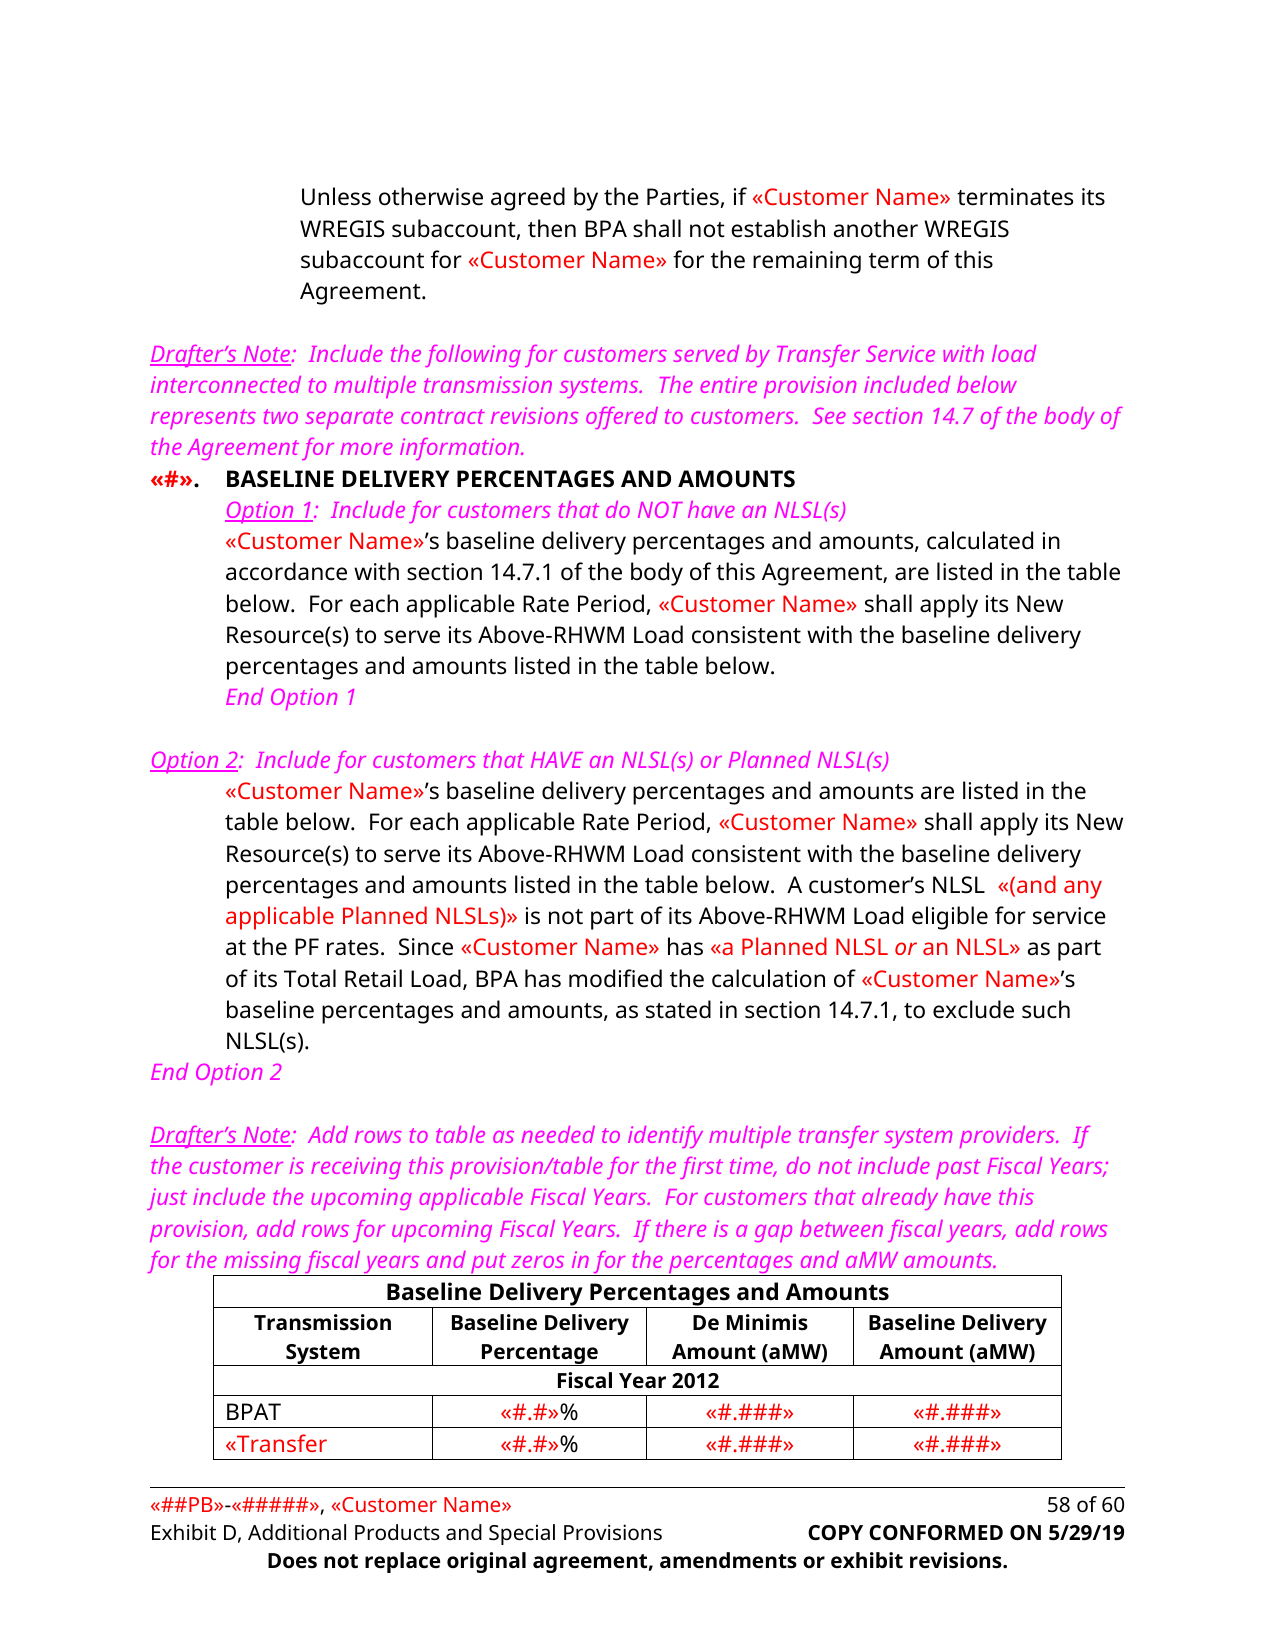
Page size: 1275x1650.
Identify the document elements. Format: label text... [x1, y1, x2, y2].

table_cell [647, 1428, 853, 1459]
text Drafter’s Note: Include the following for customers served by Transfer Service with load interconnected to multiple transmission systems. The entire provision included below represents two separate contract revisions offered to customers. See section 14.7 of the body of the Agreement for more information. [150, 337, 1125, 462]
text Unless otherwise agreed by the Parties, if «Customer Name» terminates its WREGIS subaccount, then BPA shall not establish another WREGIS subaccount for «Customer Name» for the remaining term of this Agreement. [300, 181, 1125, 306]
text End Option 1 [225, 681, 1125, 712]
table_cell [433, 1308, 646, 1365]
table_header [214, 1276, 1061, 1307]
text «Customer Name»’s baseline delivery percentages and amounts are listed in the table below. For each applicable Rate Period, «Customer Name» shall apply its New Resource(s) to serve its Above-RHWM Load consistent with the baseline delivery percentages and amounts listed in the table below. A customer’s NLSL «(and any applicable Planned NLSLs)» is not part of its Above-RHWM Load eligible for service at the PF rates. Since «Customer Name» has «a Planned NLSL or an NLSL» as part of its Total Retail Load, BPA has modified the calculation of «Customer Name»’s baseline percentages and amounts, as stated in section 14.7.1, to exclude such NLSL(s). [225, 775, 1125, 1056]
text Option 1: Include for customers that do NOT have an NLSL(s) [225, 494, 1125, 525]
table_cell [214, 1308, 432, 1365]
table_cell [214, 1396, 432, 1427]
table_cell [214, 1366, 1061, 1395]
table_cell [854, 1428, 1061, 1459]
text Option 2: Include for customers that HAVE an NLSL(s) or Planned NLSL(s)(01/10/17 Version) [150, 744, 1125, 775]
text Drafter’s Note: Add rows to table as needed to identify multiple transfer system providers. If the customer is receiving this provision/table for the first time, do not include past Fiscal Years; just include the upcoming applicable Fiscal Years. For customers that already have this provision, add rows for upcoming Fiscal Years. If there is a gap between fiscal years, add rows for the missing fiscal years and put zeros in for the percentages and aMW amounts. [150, 1119, 1125, 1275]
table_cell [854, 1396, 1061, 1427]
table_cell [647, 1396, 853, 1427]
text «#». BASELINE DELIVERY PERCENTAGES AND AMOUNTS [150, 462, 1125, 494]
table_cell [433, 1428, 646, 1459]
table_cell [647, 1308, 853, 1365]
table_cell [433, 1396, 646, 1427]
text End Option 2 [150, 1056, 1125, 1087]
text «Customer Name»’s baseline delivery percentages and amounts, calculated in accordance with section 14.7.1 of the body of this Agreement, are listed in the table below. For each applicable Rate Period, «Customer Name» shall apply its New Resource(s) to serve its Above-RHWM Load consistent with the baseline delivery percentages and amounts listed in the table below. [225, 525, 1125, 681]
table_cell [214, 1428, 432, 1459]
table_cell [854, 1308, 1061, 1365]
